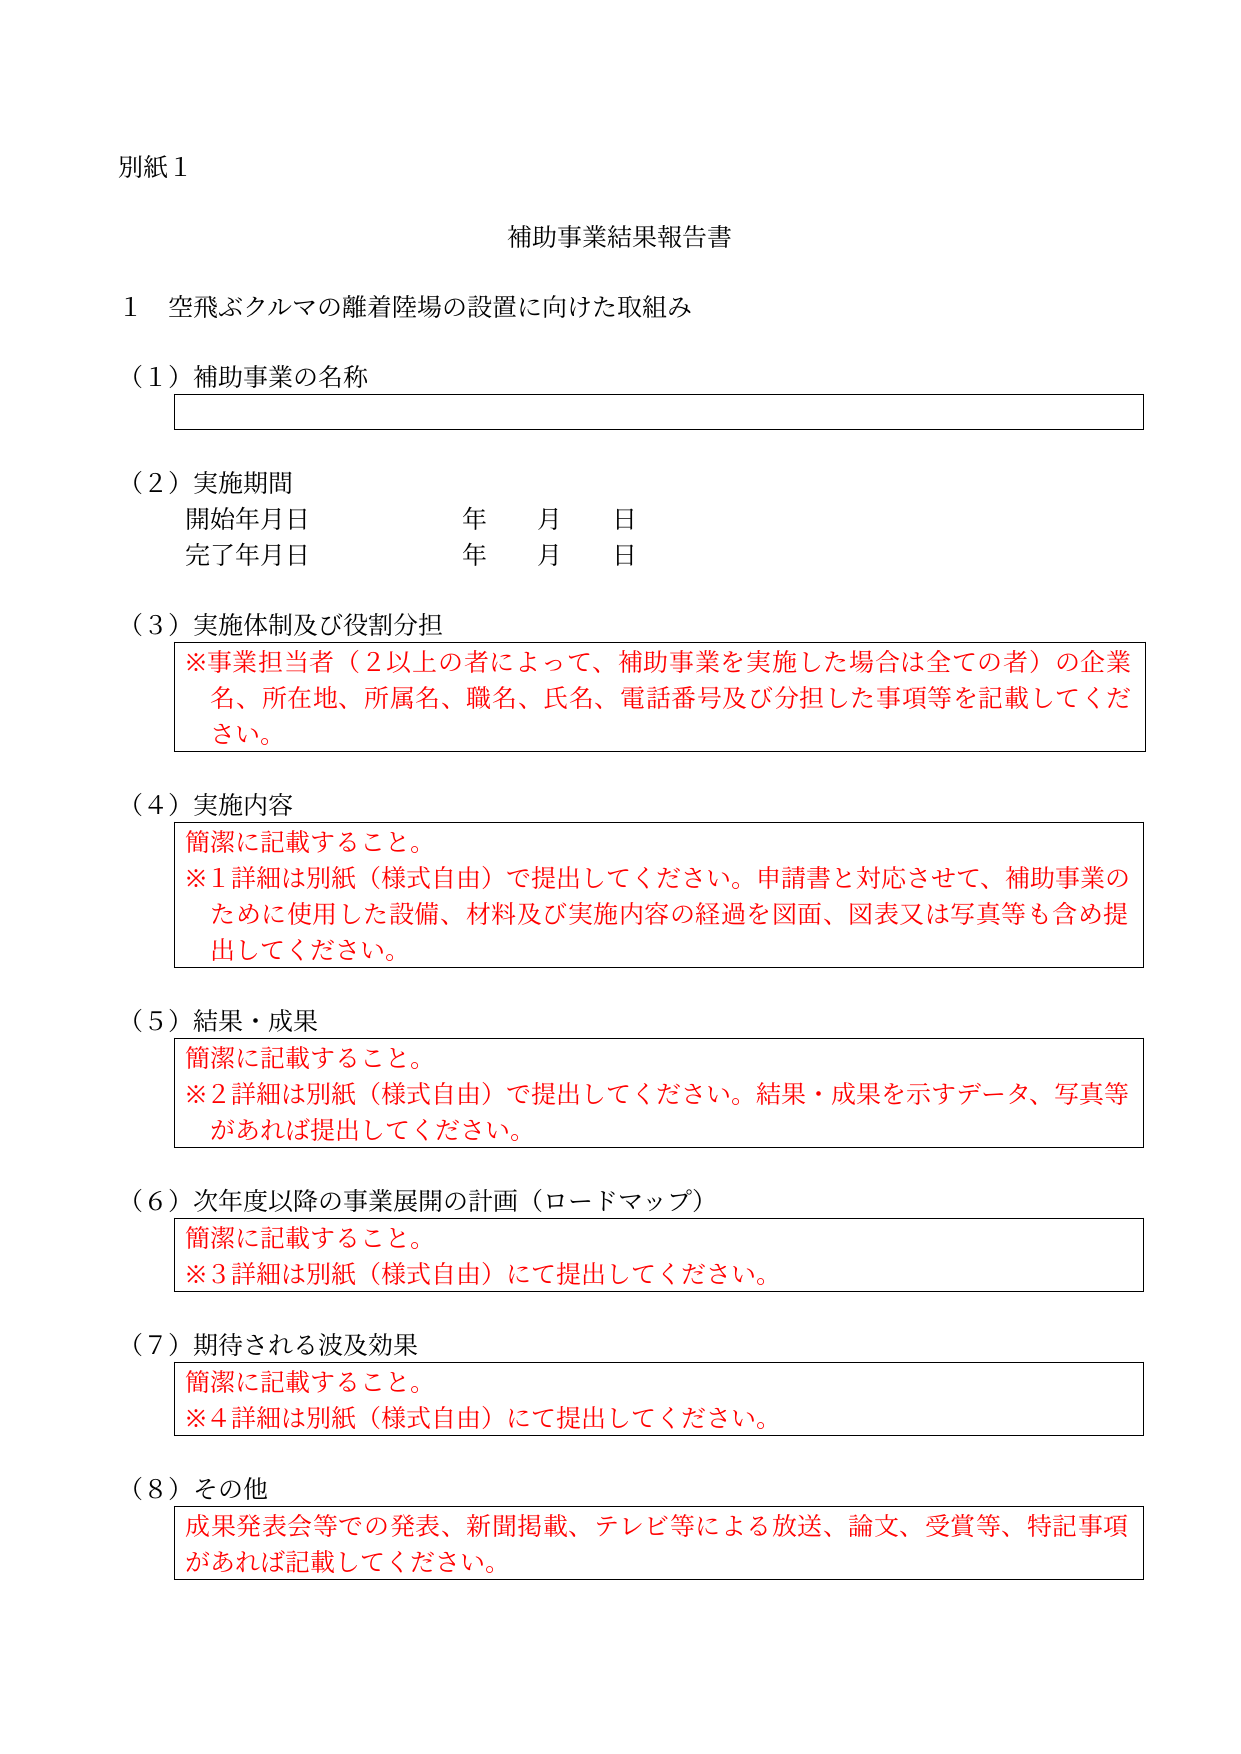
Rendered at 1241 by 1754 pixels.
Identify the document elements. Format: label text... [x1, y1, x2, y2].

text （２）実施期間 [118, 464, 1122, 500]
table_cell 完了年月日 [174, 536, 351, 572]
table_header [175, 395, 1143, 429]
text （６）次年度以降の事業展開の計画（ロードマップ） [118, 1182, 1122, 1218]
table_header 簡潔に記載すること。 ※１詳細は別紙（様式自由）で提出してください。申請書と対応させて、補助事業のために使用した設備、材料及び実施内容の経過を図面、図表又は写真等も含め提出してください。 [175, 823, 1143, 967]
text １ 空飛ぶクルマの離着陸場の設置に向けた取組み [118, 288, 1122, 324]
table_header 開始年月日 [174, 500, 351, 536]
text （３）実施体制及び役割分担 [118, 606, 1122, 642]
table_header ※事業担当者（２以上の者によって、補助事業を実施した場合は全ての者）の企業名、所在地、所属名、職名、氏名、電話番号及び分担した事項等を記載してください。 [175, 643, 1145, 751]
text 補助事業結果報告書 [118, 218, 1122, 254]
table_header 簡潔に記載すること。 ※２詳細は別紙（様式自由）で提出してください。結果・成果を示すデータ、写真等があれば提出してください。 [175, 1039, 1143, 1147]
text （４）実施内容 [118, 786, 1122, 822]
table_header 簡潔に記載すること。 ※３詳細は別紙（様式自由）にて提出してください。 [175, 1219, 1143, 1291]
table_header 簡潔に記載すること。 ※４詳細は別紙（様式自由）にて提出してください。 [175, 1363, 1143, 1435]
text 別紙１ [118, 148, 1122, 184]
text （８）その他 [118, 1470, 1122, 1506]
text （７）期待される波及効果 [118, 1326, 1122, 1362]
table_header 年 月 日 [351, 500, 676, 536]
table_header 成果発表会等での発表、新聞掲載、テレビ等による放送、論文、受賞等、特記事項があれば記載してください。 [175, 1507, 1143, 1579]
text （５）結果・成果 [118, 1002, 1122, 1038]
table_cell 年 月 日 [351, 536, 676, 572]
text （１）補助事業の名称 [118, 358, 1122, 394]
